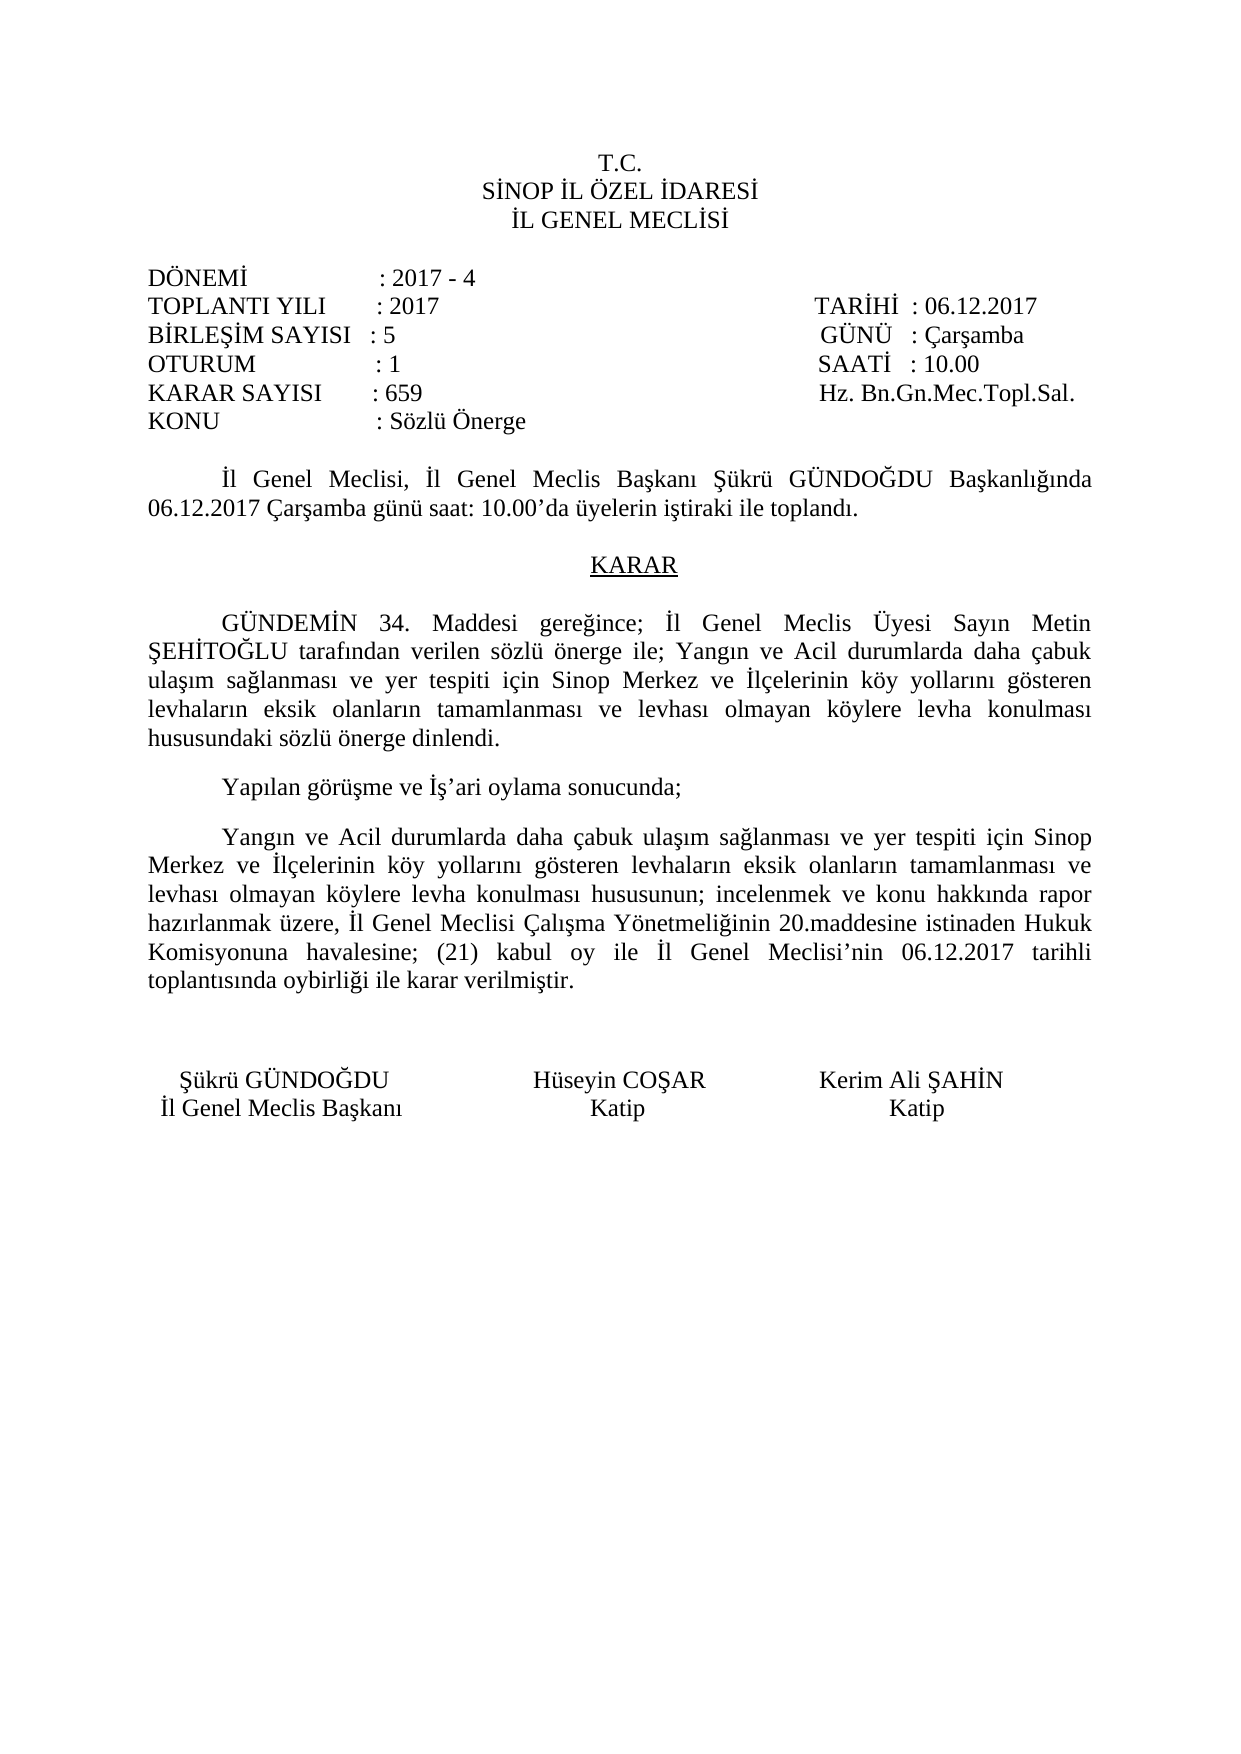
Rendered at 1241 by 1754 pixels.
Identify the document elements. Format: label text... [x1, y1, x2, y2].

text GÜNDEMİN 34. Maddesi gereğince; İl Genel Meclis Üyesi Sayın Metin ŞEHİTOĞLU tarafından verilen sözlü önerge ile; Yangın ve Acil durumlarda daha çabuk ulaşım sağlanması ve yer tespiti için Sinop Merkez ve İlçelerinin köy yollarını gösteren levhaların eksik olanların tamamlanması ve levhası olmayan köylere levha konulması hususundaki sözlü önerge dinlendi. [148, 608, 1093, 751]
text DÖNEMİ : 2017 - 4 [148, 263, 1093, 291]
text SİNOP İL ÖZEL İDARESİ [148, 176, 1093, 205]
text İl Genel Meclis Başkanı Katip Katip [148, 1093, 1093, 1122]
text TOPLANTI YILI : 2017 TARİHİ : 06.12.2017 [148, 291, 1093, 320]
text Yapılan görüşme ve İş’ari oylama sonucunda; [148, 772, 1093, 801]
text KARAR SAYISI : 659 Hz. Bn.Gn.Mec.Topl.Sal. [148, 378, 1093, 406]
text T.C. [148, 148, 1093, 176]
text OTURUM : 1 SAATİ : 10.00 [148, 349, 1093, 378]
text BİRLEŞİM SAYISI : 5 GÜNÜ : Çarşamba [148, 320, 1093, 349]
text KARAR [516, 550, 1093, 579]
text Şükrü GÜNDOĞDU Hüseyin COŞAR Kerim Ali ŞAHİN [148, 1065, 1093, 1093]
text İL GENEL MECLİSİ [148, 205, 1093, 234]
text KONU : Sözlü Önerge [148, 406, 1093, 435]
text İl Genel Meclisi, İl Genel Meclis Başkanı Şükrü GÜNDOĞDU Başkanlığında 06.12.2017 Çarşamba günü saat: 10.00’da üyelerin iştiraki ile toplandı. [148, 464, 1093, 521]
text Yangın ve Acil durumlarda daha çabuk ulaşım sağlanması ve yer tespiti için Sinop Merkez ve İlçelerinin köy yollarını gösteren levhaların eksik olanların tamamlanması ve levhası olmayan köylere levha konulması hususunun; incelenmek ve konu hakkında rapor hazırlanmak üzere, İl Genel Meclisi Çalışma Yönetmeliğinin 20.maddesine istinaden Hukuk Komisyonuna havalesine; (21) kabul oy ile İl Genel Meclisi’nin 06.12.2017 tarihli toplantısında oybirliği ile karar verilmiştir. [148, 822, 1093, 994]
